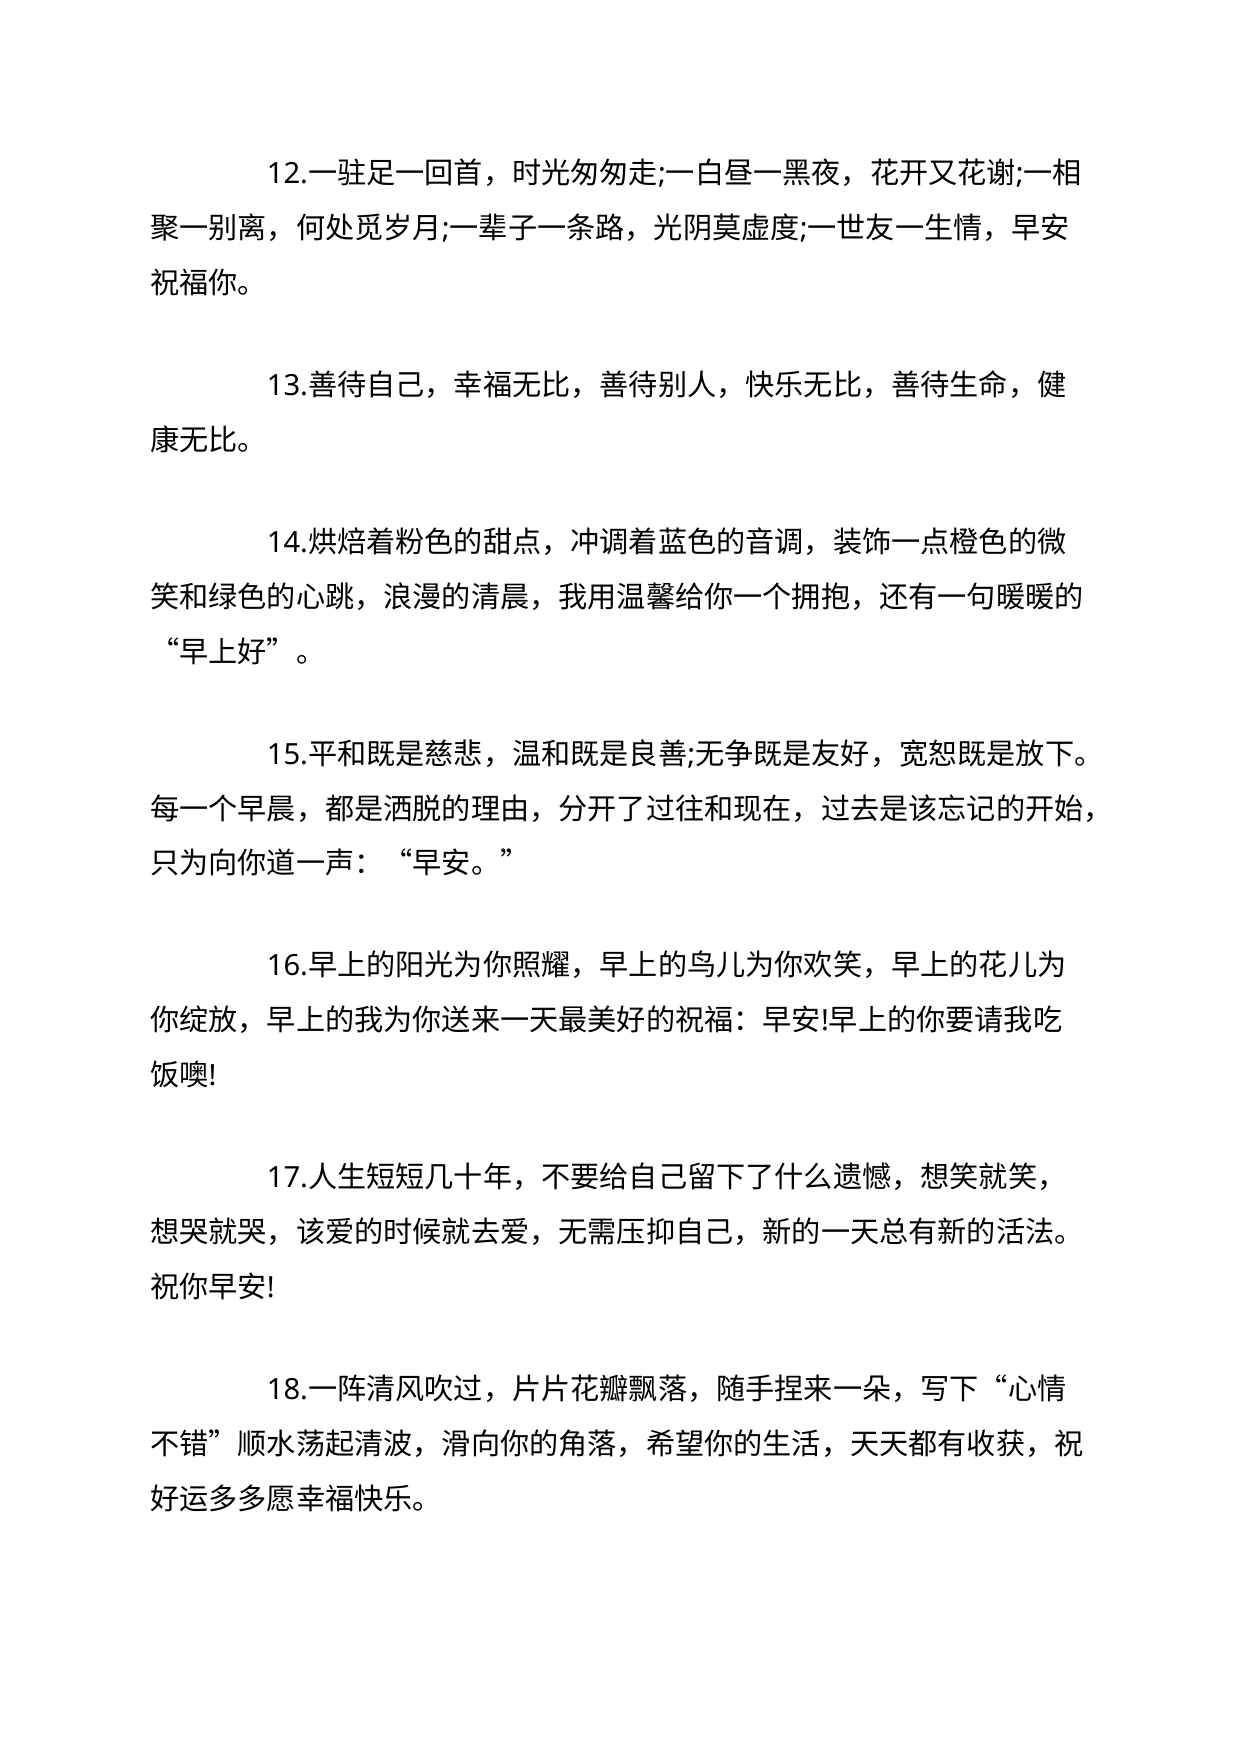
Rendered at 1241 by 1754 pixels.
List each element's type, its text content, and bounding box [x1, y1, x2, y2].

text 13.善待自己，幸福无比，善待别人，快乐无比，善待生命，健康无比。 [150, 362, 1090, 459]
text 17.人生短短几十年，不要给自己留下了什么遗憾，想笑就笑，想哭就哭，该爱的时候就去爱，无需压抑自己，新的一天总有新的活法。祝你早安! [150, 1154, 1090, 1306]
text 18.一阵清风吹过，片片花瓣飘落，随手捏来一朵，写下“心情不错”顺水荡起清波，滑向你的角落，希望你的生活，天天都有收获，祝好运多多愿幸福快乐。 [150, 1366, 1090, 1518]
text 14.烘焙着粉色的甜点，冲调着蓝色的音调，装饰一点橙色的微笑和绿色的心跳，浪漫的清晨，我用温馨给你一个拥抱，还有一句暖暖的“早上好”。 [150, 518, 1090, 671]
text 16.早上的阳光为你照耀，早上的鸟儿为你欢笑，早上的花儿为你绽放，早上的我为你送来一天最美好的祝福：早安!早上的你要请我吃饭噢! [150, 942, 1090, 1094]
text 12.一驻足一回首，时光匆匆走;一白昼一黑夜，花开又花谢;一相聚一别离，何处觅岁月;一辈子一条路，光阴莫虚度;一世友一生情，早安祝福你。 [150, 150, 1090, 302]
text 15.平和既是慈悲，温和既是良善;无争既是友好，宽恕既是放下。每一个早晨，都是洒脱的理由，分开了过往和现在，过去是该忘记的开始，只为向你道一声：“早安。” [150, 730, 1090, 882]
